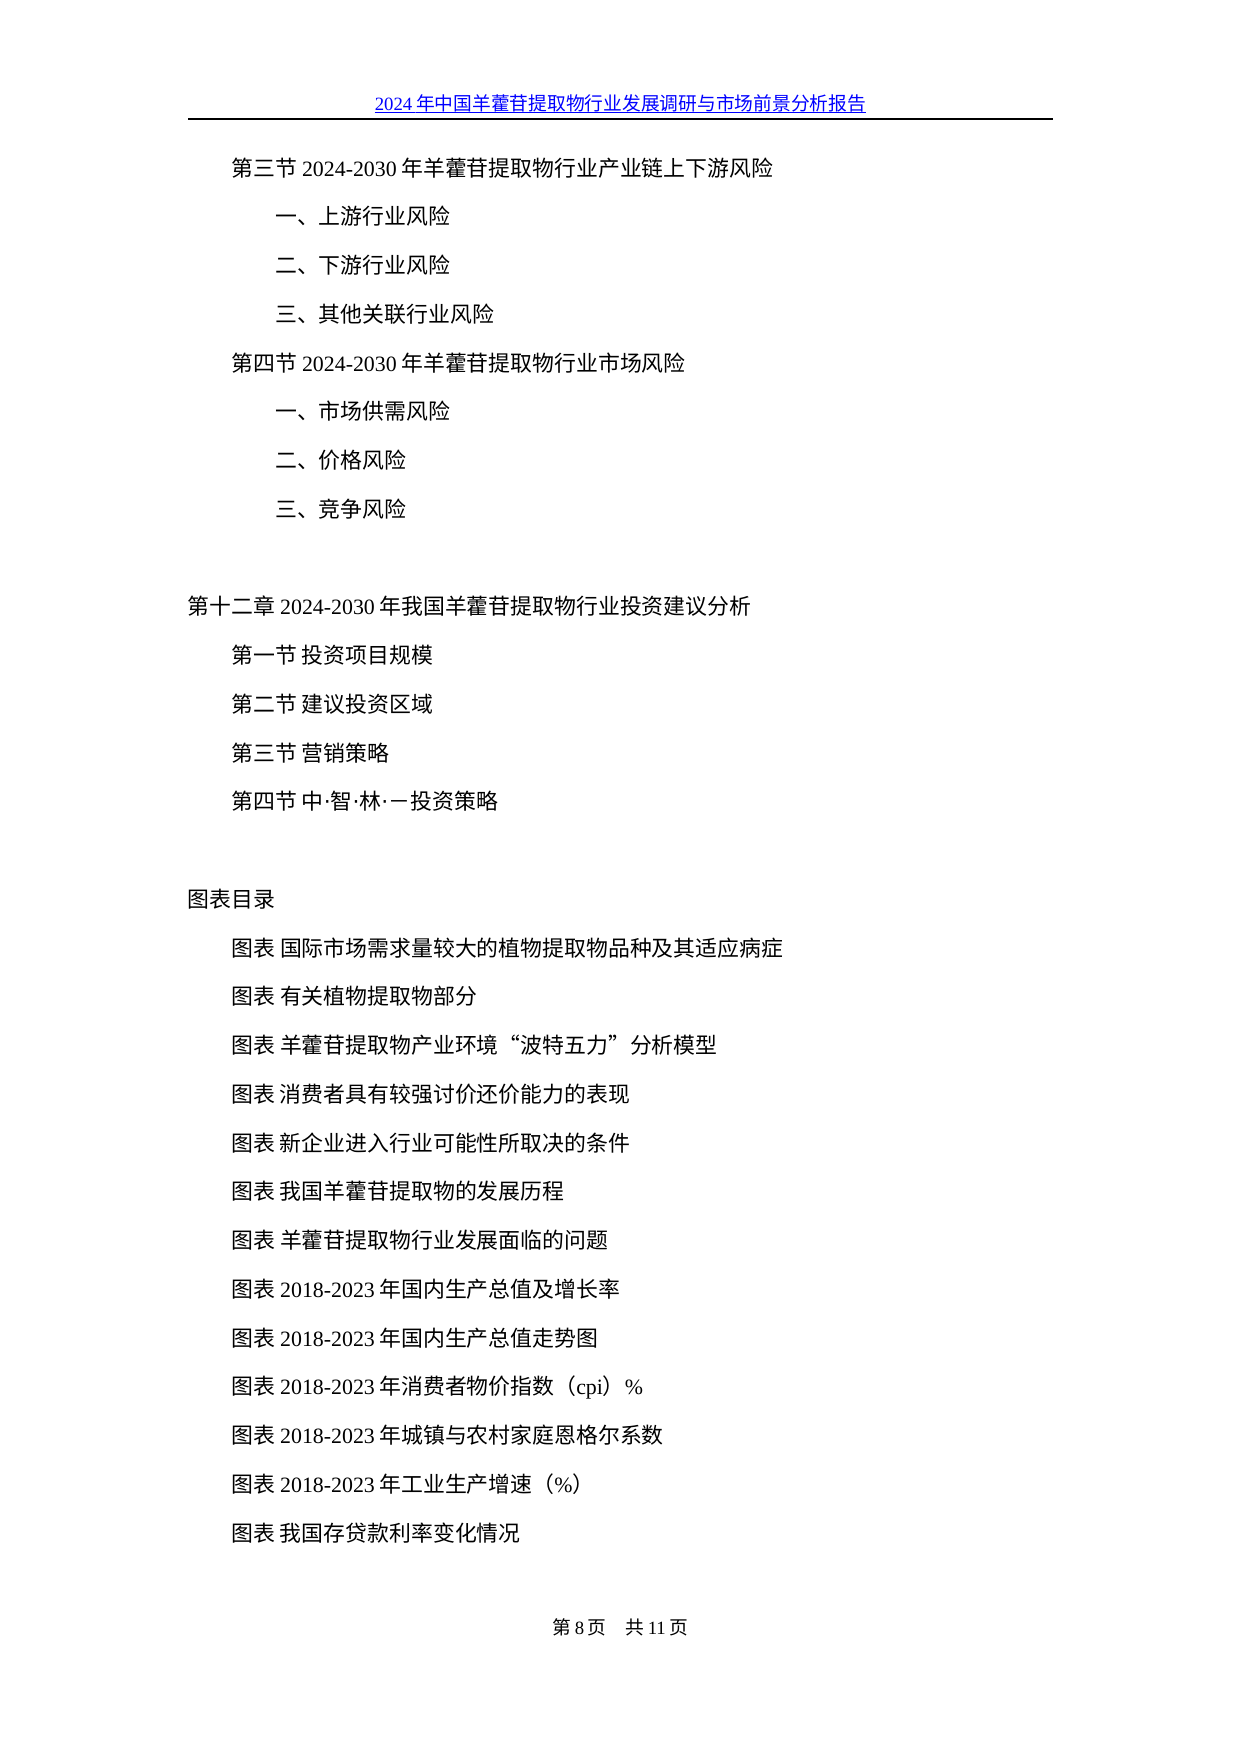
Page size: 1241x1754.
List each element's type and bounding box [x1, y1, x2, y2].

text [187, 150, 1053, 1548]
